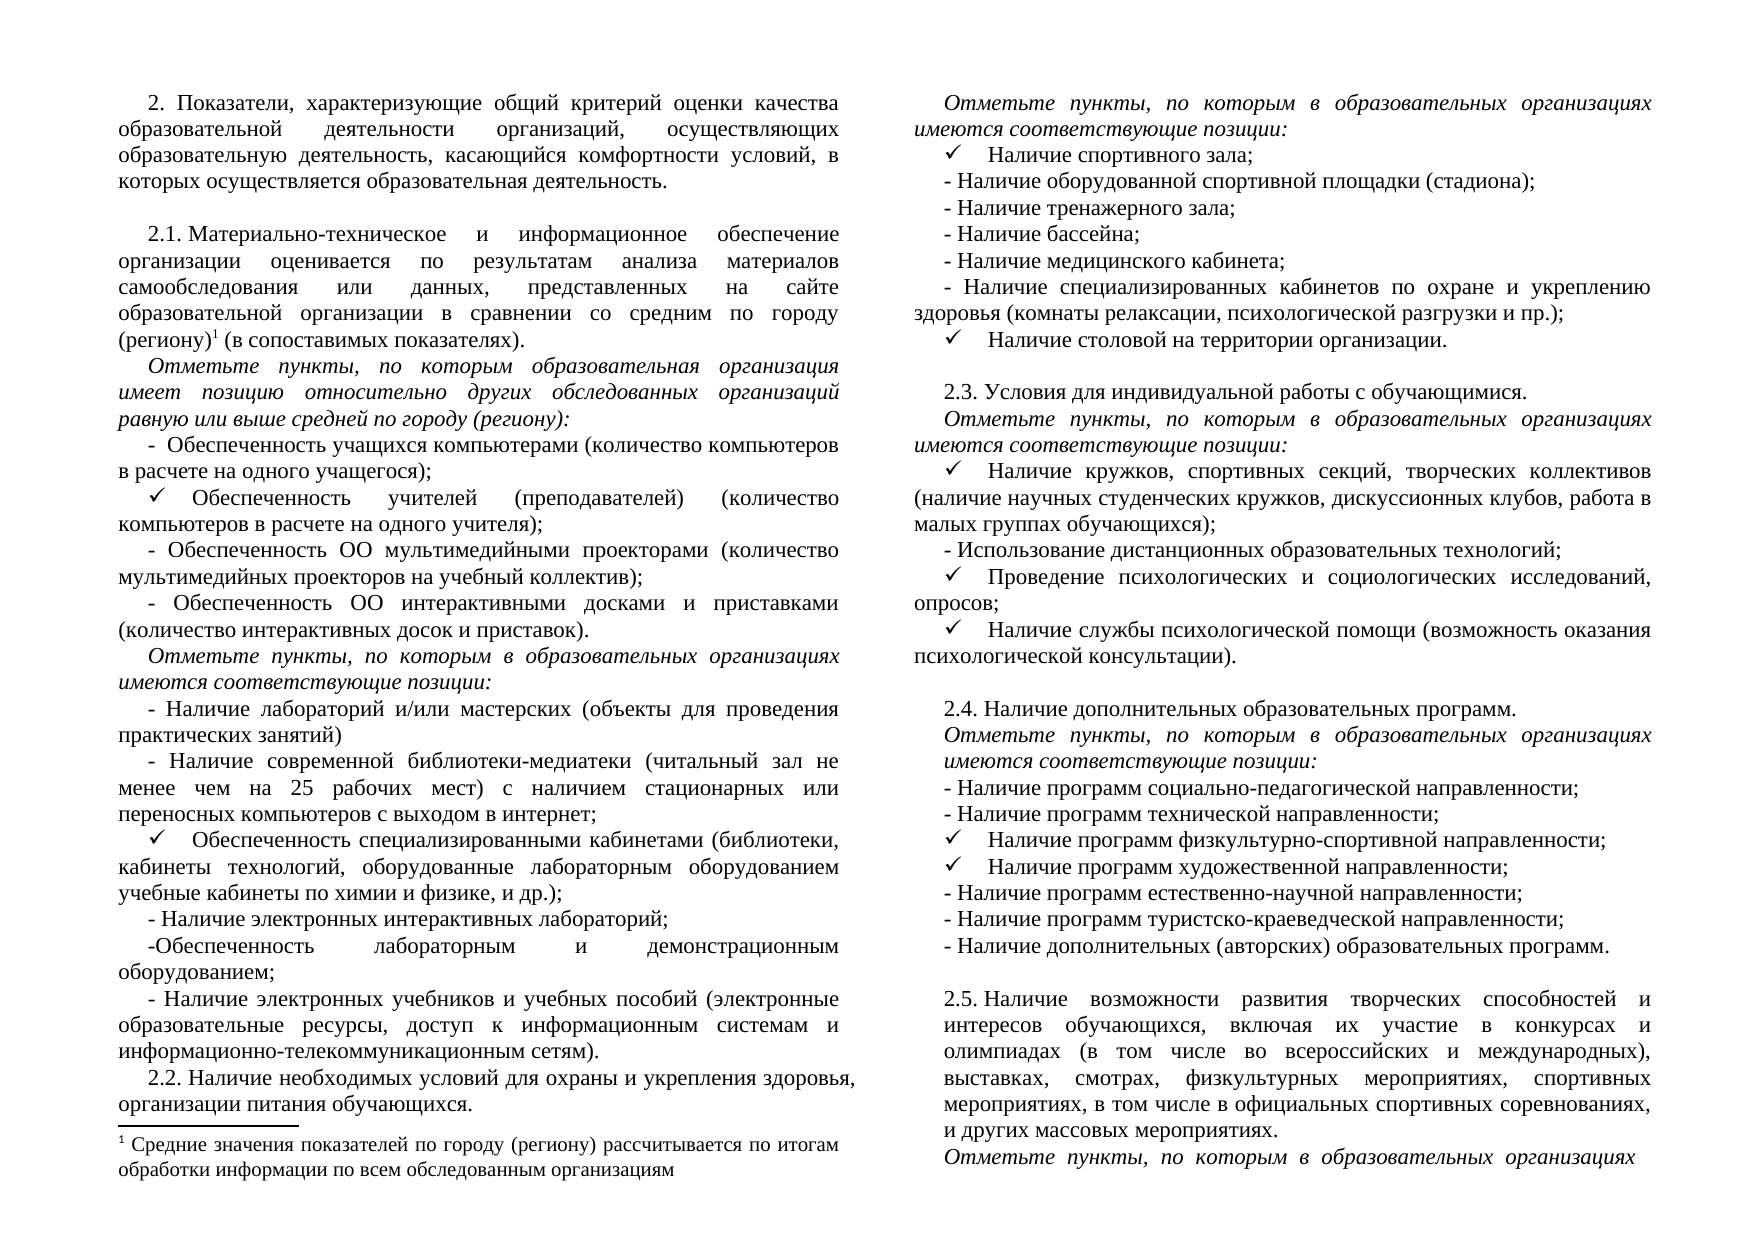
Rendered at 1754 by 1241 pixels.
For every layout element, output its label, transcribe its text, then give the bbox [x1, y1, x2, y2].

list - Обеспеченность учащихся компьютерами (количество компьютеров в расчете на одного учащегося); [118, 431, 840, 484]
list - Наличие современной библиотеки-медиатеки (читальный зал не менее чем на 25 рабочих мест) с наличием стационарных или переносных компьютеров с выходом в интернет; [118, 747, 840, 826]
list Наличие программ художественной направленности; [943, 853, 1652, 879]
text 2.1. Материально-техническое и информационное обеспечение организации оценивается по результатам анализа материалов самообследования или данных, представленных на сайте образовательной организации в сравнении со средним по городу (региону) (в сопоставимых показателях). [118, 220, 840, 352]
list -Обеспеченность лабораторным и демонстрационным оборудованием; [118, 932, 840, 984]
list - Обеспеченность ОО мультимедийными проекторами (количество мультимедийных проекторов на учебный коллектив); [118, 537, 840, 589]
list Обеспеченность специализированными кабинетами (библиотеки, кабинеты технологий, оборудованные лабораторным оборудованием учебные кабинеты по химии и физике, и др.); [118, 826, 840, 906]
text Отметьте пункты, по которым в образовательных организациях имеются соответствующие позиции: [943, 1143, 1636, 1169]
list - Наличие электронных интерактивных лабораторий; [118, 906, 840, 932]
text 2.4. Наличие дополнительных образовательных программ. [943, 695, 1652, 721]
list - Наличие лабораторий и/или мастерских (объекты для проведения практических занятий) [118, 695, 840, 747]
list Наличие кружков, спортивных секций, творческих коллективов (наличие научных студенческих кружков, дискуссионных клубов, работа в малых группах обучающихся); [914, 457, 1652, 537]
text 2.3. Условия для индивидуальной работы с обучающимися. [914, 378, 1652, 405]
list Проведение психологических и социологических исследований, опросов; [914, 563, 1652, 616]
list - Наличие программ технической направленности; [943, 800, 1652, 826]
list Наличие столовой на территории организации. [914, 326, 1652, 352]
list - Наличие оборудованной спортивной площадки (стадиона); [914, 168, 1652, 194]
text Отметьте пункты, по которым в образовательных организациях имеются соответствующие позиции: [118, 642, 840, 695]
list - Наличие программ естественно-научной направленности; [943, 879, 1652, 906]
text Отметьте пункты, по которым в образовательных организациях имеются соответствующие позиции: [943, 721, 1652, 774]
list - Наличие электронных учебников и учебных пособий (электронные образовательные ресурсы, доступ к информационным системам и информационно-телекоммуникационным сетям). [118, 984, 840, 1064]
list - Наличие программ туристско-краеведческой направленности; [943, 906, 1652, 932]
list Наличие программ физкультурно-спортивной направленности; [943, 826, 1652, 853]
list - Использование дистанционных образовательных технологий; [914, 537, 1652, 563]
text 2.2. Наличие необходимых условий для охраны и укрепления здоровья, организации питания обучающихся. [118, 1064, 856, 1116]
text Отметьте пункты, по которым в образовательных организациях имеются соответствующие позиции: [914, 405, 1652, 457]
list - Наличие бассейна; [914, 220, 1652, 247]
text 2.5. Наличие возможности развития творческих способностей и интересов обучающихся, включая их участие в конкурсах и олимпиадах (в том числе во всероссийских и международных), выставках, смотрах, физкультурных мероприятиях, спортивных мероприятиях, в том числе в официальных спортивных соревнованиях, и других массовых мероприятиях. [943, 984, 1652, 1143]
text Отметьте пункты, по которым образовательная организация имеет позицию относительно других обследованных организаций равную или выше средней по городу (региону): [118, 352, 840, 431]
list - Обеспеченность ОО интерактивными досками и приставками (количество интерактивных досок и приставок). [118, 589, 840, 642]
text 2. Показатели, характеризующие общий критерий оценки качества образовательной деятельности организаций, осуществляющих образовательную деятельность, касающийся комфортности условий, в которых осуществляется образовательная деятельность. [118, 88, 840, 194]
list - Наличие медицинского кабинета; [914, 247, 1652, 273]
list - Наличие специализированных кабинетов по охране и укреплению здоровья (комнаты релаксации, психологической разгрузки и пр.); [914, 273, 1652, 326]
list - Наличие программ социально-педагогической направленности; [943, 774, 1652, 800]
list - Наличие тренажерного зала; [914, 194, 1652, 220]
list Обеспеченность учителей (преподавателей) (количество компьютеров в расчете на одного учителя); [118, 484, 840, 537]
list - Наличие дополнительных (авторских) образовательных программ. [943, 932, 1652, 958]
list Наличие спортивного зала; [914, 141, 1652, 168]
text Отметьте пункты, по которым в образовательных организациях имеются соответствующие позиции: [914, 88, 1652, 141]
list Наличие службы психологической помощи (возможность оказания психологической консультации). [914, 616, 1652, 668]
